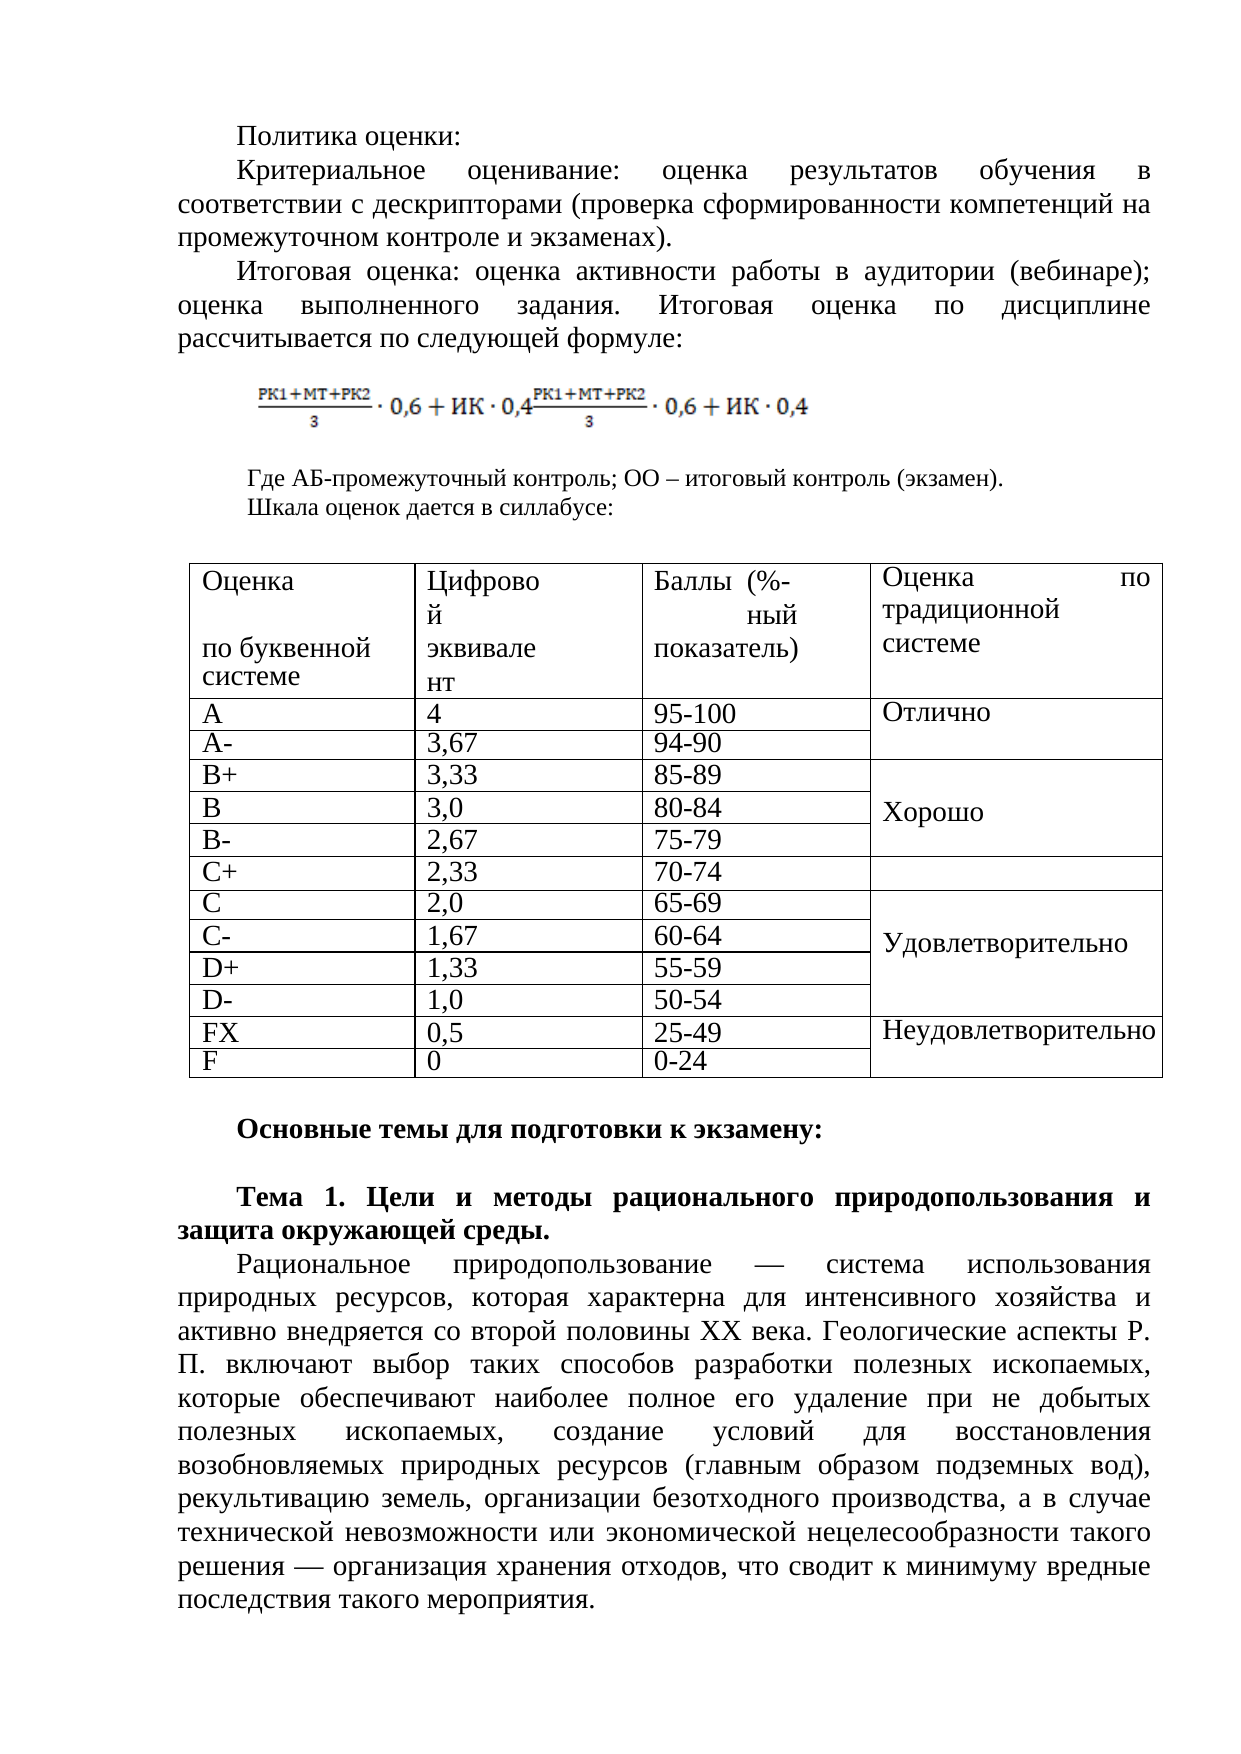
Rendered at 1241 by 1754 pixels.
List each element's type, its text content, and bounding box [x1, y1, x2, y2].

table_cell F [190, 1049, 414, 1077]
table_cell 0 [416, 1049, 642, 1077]
table_cell D- [190, 985, 414, 1016]
table_cell 3,0 [416, 792, 642, 823]
table_cell Неудовлетворительно [871, 1017, 1162, 1077]
table_cell B [190, 792, 414, 823]
picture [258, 387, 809, 429]
table_cell Отлично [871, 699, 1162, 759]
table_cell 4 [416, 699, 642, 730]
table_cell 1,67 [416, 920, 642, 951]
table_cell A [190, 699, 414, 730]
table_cell 2,67 [416, 824, 642, 856]
table_cell C [190, 891, 414, 919]
table_cell 0,5 [416, 1017, 642, 1048]
table_cell B+ [190, 760, 414, 791]
table_cell C- [190, 920, 414, 951]
text Тема 1. Цели и методы рационального природопользования и защита окружающей среды. [177, 1179, 1152, 1246]
subtitle Критериальное оценивание: оценка результатов обучения в соответствии с дескрипторами (проверка сформированности компетенций на промежуточном контроле и экзаменах). [177, 152, 1152, 253]
table_cell C+ [190, 857, 414, 890]
table_cell 75-79 [643, 824, 870, 856]
table_cell 3,67 [416, 731, 642, 759]
table_cell 50-54 [643, 985, 870, 1016]
table_cell 25-49 [643, 1017, 870, 1048]
table_cell 3,33 [416, 760, 642, 791]
table_cell D+ [190, 953, 414, 984]
table_cell 1,33 [416, 953, 642, 984]
table_cell 2,0 [416, 891, 642, 919]
table_cell 70-74 [643, 857, 870, 890]
table_cell 95-100 [643, 699, 870, 730]
table_cell A- [190, 731, 414, 759]
table_cell Хорошо [871, 760, 1162, 856]
table_cell [871, 857, 1162, 890]
table_cell 2,33 [416, 857, 642, 890]
subtitle Итоговая оценка: оценка активности работы в аудитории (вебинаре); оценка выполненного задания. Итоговая оценка по дисциплине рассчитывается по следующей формуле: [177, 253, 1152, 354]
table_cell 80-84 [643, 792, 870, 823]
table_header Оценка по буквенной системе [190, 564, 414, 698]
subtitle Политика оценки: [177, 118, 1152, 152]
table_cell B- [190, 824, 414, 856]
table_cell 1,0 [416, 985, 642, 1016]
table_cell 55-59 [643, 953, 870, 984]
table_cell 94-90 [643, 731, 870, 759]
text Где АБ-промежуточный контроль; ОО – итоговый контроль (экзамен). [188, 463, 1140, 492]
table_cell FX [190, 1017, 414, 1048]
text Шкала оценок дается в силлабусе: [188, 492, 1140, 521]
table_cell 60-64 [643, 920, 870, 951]
table_header Оценка по традиционной системе [871, 564, 1162, 698]
table_cell 85-89 [643, 760, 870, 791]
text Рациональное природопользование — система использования природных ресурсов, которая характерна для интенсивного хозяйства и активно внедряется со второй половины XX века. Геологические аспекты Р. П. включают выбор таких способов разработки полезных ископаемых, которые обеспечивают наиболее полное его удаление при не добытых полезных ископаемых, создание условий для восстановления возобновляемых природных ресурсов (главным образом подземных вод), рекультивацию земель, организации безотходного производства, а в случае технической невозможности или экономической нецелесообразности такого решения — организация хранения отходов, что сводит к минимуму вредные последствия такого мероприятия. [177, 1246, 1152, 1615]
table_header Баллы (%- ный показатель) [643, 564, 870, 698]
table_header Цифровой эквивалент [416, 564, 642, 698]
table_cell 0-24 [643, 1049, 870, 1077]
text Основные темы для подготовки к экзамену: [177, 1112, 1152, 1145]
table_cell 65-69 [643, 891, 870, 919]
table_cell Удовлетворительно [871, 891, 1162, 1016]
